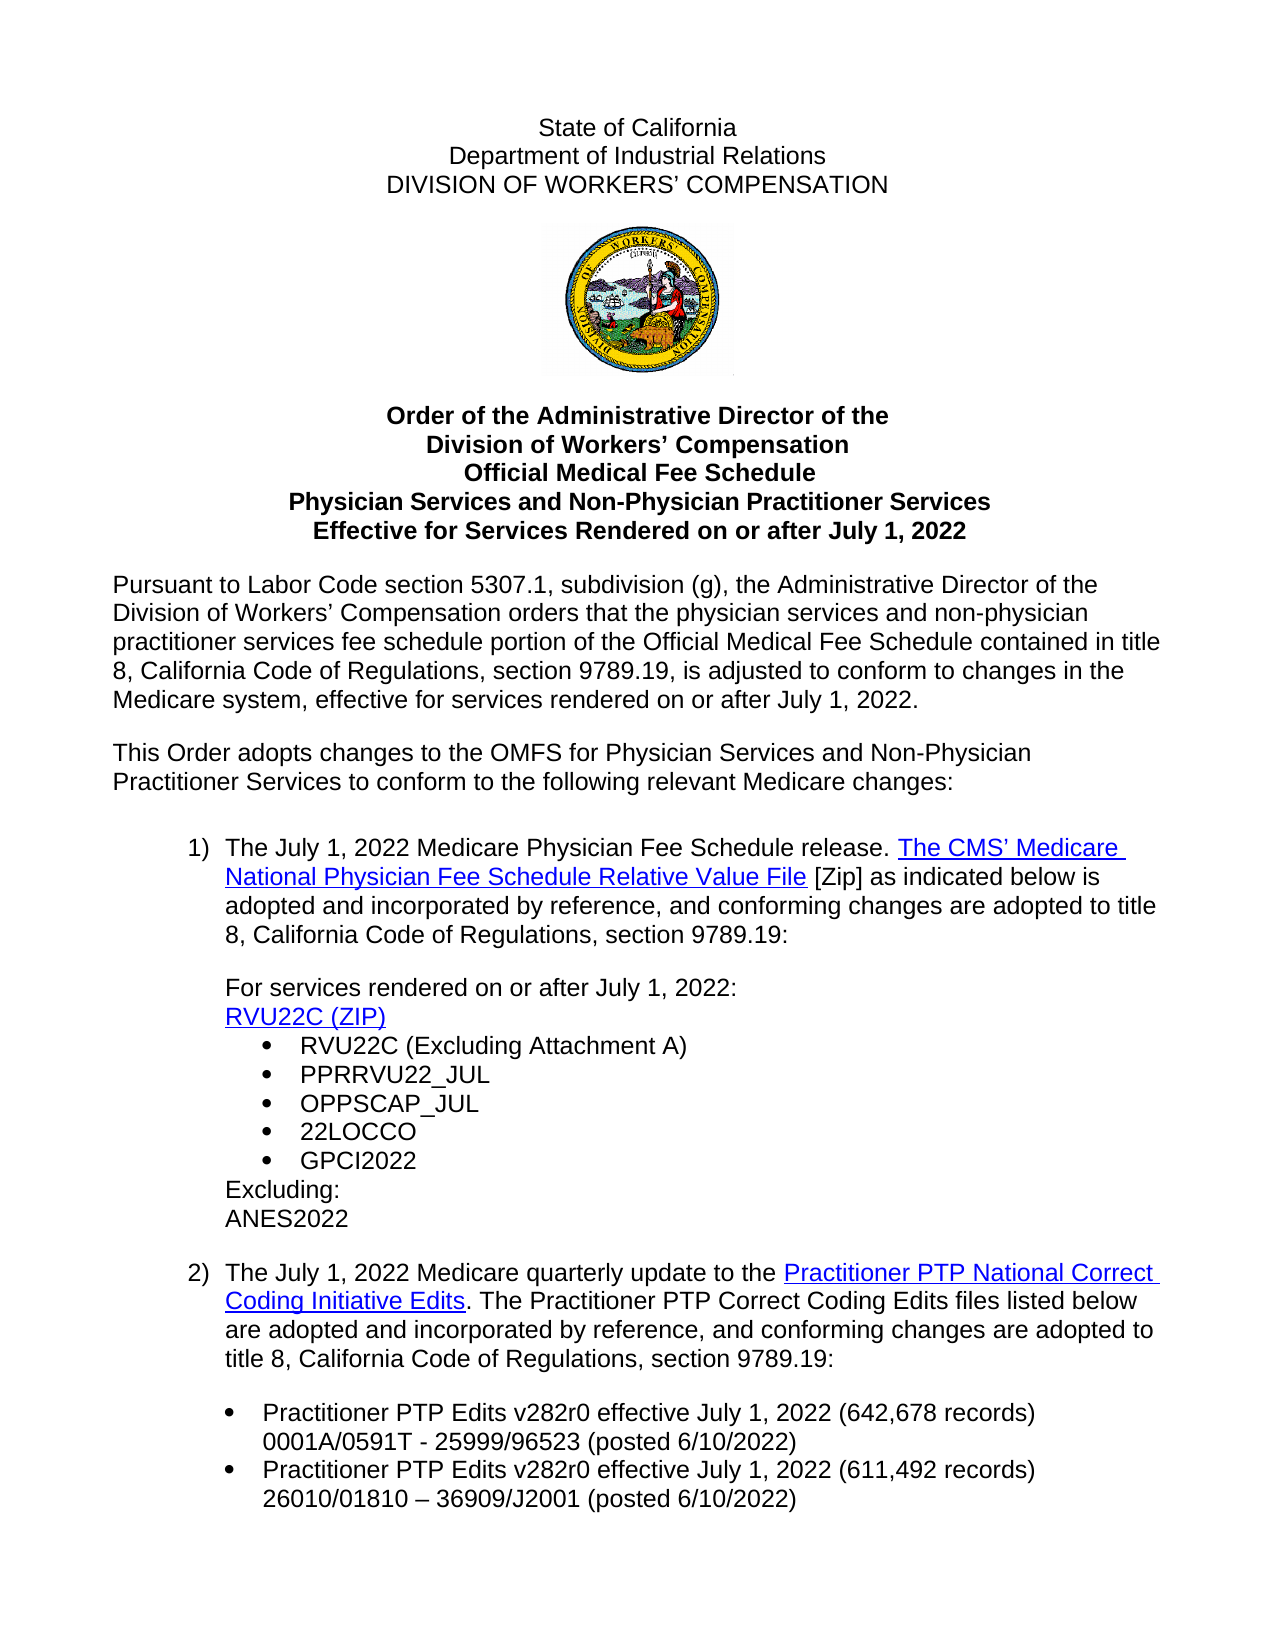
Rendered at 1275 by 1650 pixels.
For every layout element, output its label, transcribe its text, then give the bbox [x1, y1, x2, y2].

list Practitioner PTP Edits v282r0 effective July 1, 2022 (611,492 records) 26010/01810 – 36909/J2001 (posted 6/10/2022) [225, 1455, 1087, 1513]
text Excluding: [225, 1175, 1087, 1204]
list OPPSCAP_JUL [262, 1088, 1087, 1117]
list ANES2022 [225, 1204, 1087, 1233]
list The July 1, 2022 Medicare Physician Fee Schedule release. The CMS’ Medicare National Physician Fee Schedule Relative Value File [Zip] as indicated below is adopted and incorporated by reference, and conforming changes are adopted to title 8, California Code of Regulations, section 9789.19: [187, 833, 1162, 948]
text DIVISION OF WORKERS’ COMPENSATION [112, 170, 1162, 199]
text Department of Industrial Relations [112, 141, 1162, 170]
text Division of Workers’ Compensation [112, 429, 1162, 458]
text Physician Services and Non-Physician Practitioner Services [192, 487, 1087, 516]
picture [541, 223, 734, 376]
list Practitioner PTP Edits v282r0 effective July 1, 2022 (642,678 records) 0001A/0591T - 25999/96523 (posted 6/10/2022) [225, 1398, 1087, 1455]
list PPRRVU22_JUL [262, 1060, 1087, 1088]
list RVU22C (Excluding Attachment A) [262, 1031, 1087, 1060]
text Effective for Services Rendered on or after July 1, 2022 [192, 516, 1087, 544]
list GPCI2022 [262, 1146, 1087, 1175]
text Official Medical Fee Schedule [192, 458, 1087, 487]
text For services rendered on or after July 1, 2022: [225, 973, 1087, 1002]
list The July 1, 2022 Medicare quarterly update to the Practitioner PTP National Correct Coding Initiative Edits. The Practitioner PTP Correct Coding Edits files listed below are adopted and incorporated by reference, and conforming changes are adopted to title 8, California Code of Regulations, section 9789.19: [187, 1258, 1162, 1373]
text Pursuant to Labor Code section 5307.1, subdivision (g), the Administrative Director of the Division of Workers’ Compensation orders that the physician services and non-physician practitioner services fee schedule portion of the Official Medical Fee Schedule contained in title 8, California Code of Regulations, section 9789.19, is adjusted to conform to changes in the Medicare system, effective for services rendered on or after July 1, 2022. [112, 569, 1162, 713]
text RVU22C (ZIP) [225, 1002, 1087, 1031]
list 22LOCCO [262, 1117, 1087, 1146]
text Order of the Administrative Director of the [112, 401, 1162, 429]
text This Order adopts changes to the OMFS for Physician Services and Non-Physician Practitioner Services to conform to the following relevant Medicare changes: [112, 738, 1162, 796]
text State of California [112, 112, 1162, 141]
